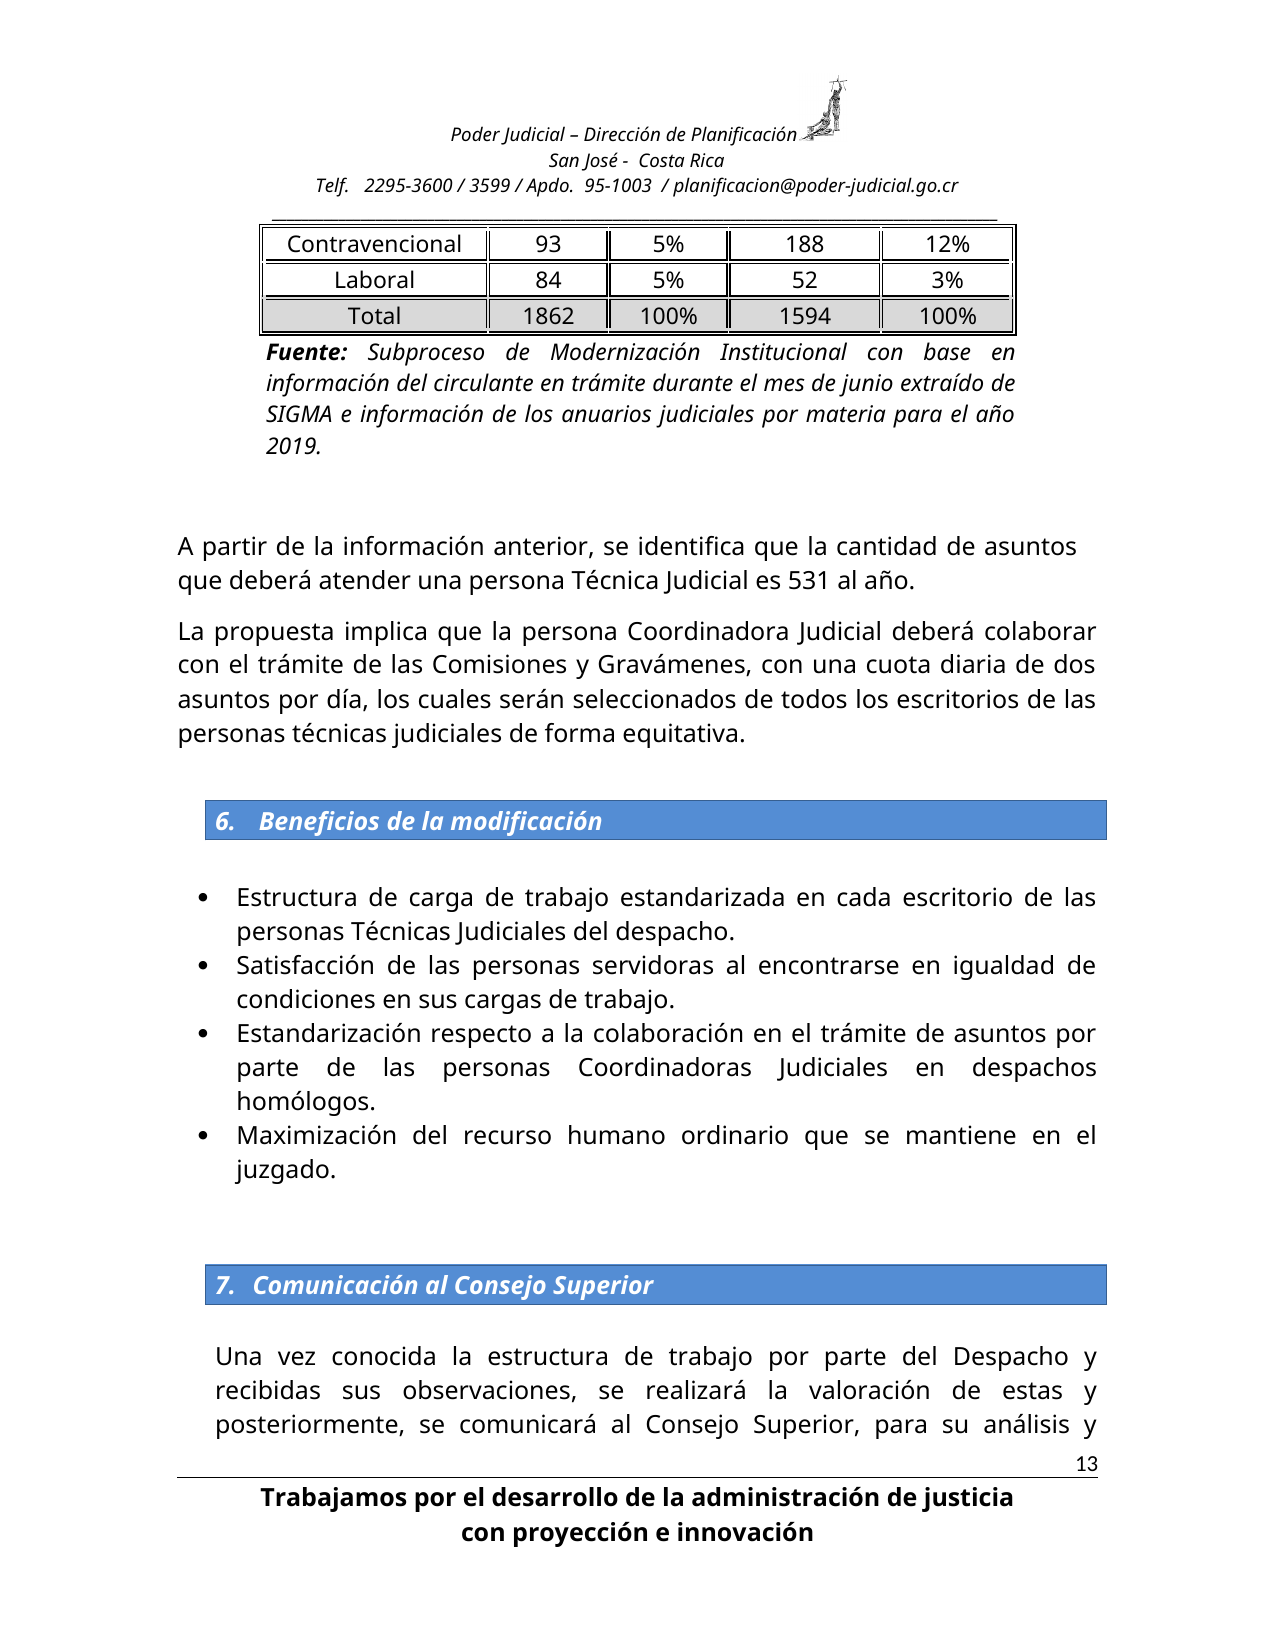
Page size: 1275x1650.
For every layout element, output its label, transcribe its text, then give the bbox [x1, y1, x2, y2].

list Estructura de carga de trabajo estandarizada en cada escritorio de las personas Técnicas Judiciales del despacho. [199, 879, 1098, 948]
subtitle Comunicación al Consejo Superior [206, 1266, 1106, 1304]
text A partir de la información anterior, se identifica que la cantidad de asuntos que deberá atender una persona Técnica Judicial es 531 al año. [177, 528, 1078, 596]
table_cell 5% [609, 228, 728, 259]
table_cell 1594 [728, 295, 881, 331]
list Satisfacción de las personas servidoras al encontrarse en igualdad de condiciones en sus cargas de trabajo. [199, 948, 1098, 1016]
table_cell 100% [609, 300, 728, 331]
subtitle Beneficios de la modificación [206, 801, 1106, 839]
picture [797, 73, 849, 142]
table_cell Contravencional [261, 225, 488, 259]
table_cell 52 [731, 264, 879, 295]
table_cell 84 [490, 264, 606, 295]
text La propuesta implica que la persona Coordinadora Judicial deberá colaborar con el trámite de las Comisiones y Gravámenes, con una cuota diaria de dos asuntos por día, los cuales serán seleccionados de todos los escritorios de las personas técnicas judiciales de forma equitativa. [177, 613, 1098, 749]
table_cell 188 [728, 225, 881, 259]
table_cell 5% [611, 264, 726, 295]
table_cell 1862 [488, 300, 608, 331]
table_cell 100% [881, 295, 1014, 331]
table_cell Total [261, 295, 488, 331]
table_cell 93 [488, 228, 608, 259]
table_cell Laboral [261, 259, 488, 295]
list Estandarización respecto a la colaboración en el trámite de asuntos por parte de las personas Coordinadoras Judiciales en despachos homólogos. [199, 1016, 1098, 1118]
table_cell 3% [881, 259, 1014, 295]
list Maximización del recurso humano ordinario que se mantiene en el juzgado. [199, 1118, 1098, 1186]
text Fuente: Subproceso de Modernización Institucional con base en información del circulante en trámite durante el mes de junio extraído de SIGMA e información de los anuarios judiciales por materia para el año 2019. [266, 336, 1019, 461]
table_cell 12% [881, 228, 1012, 259]
